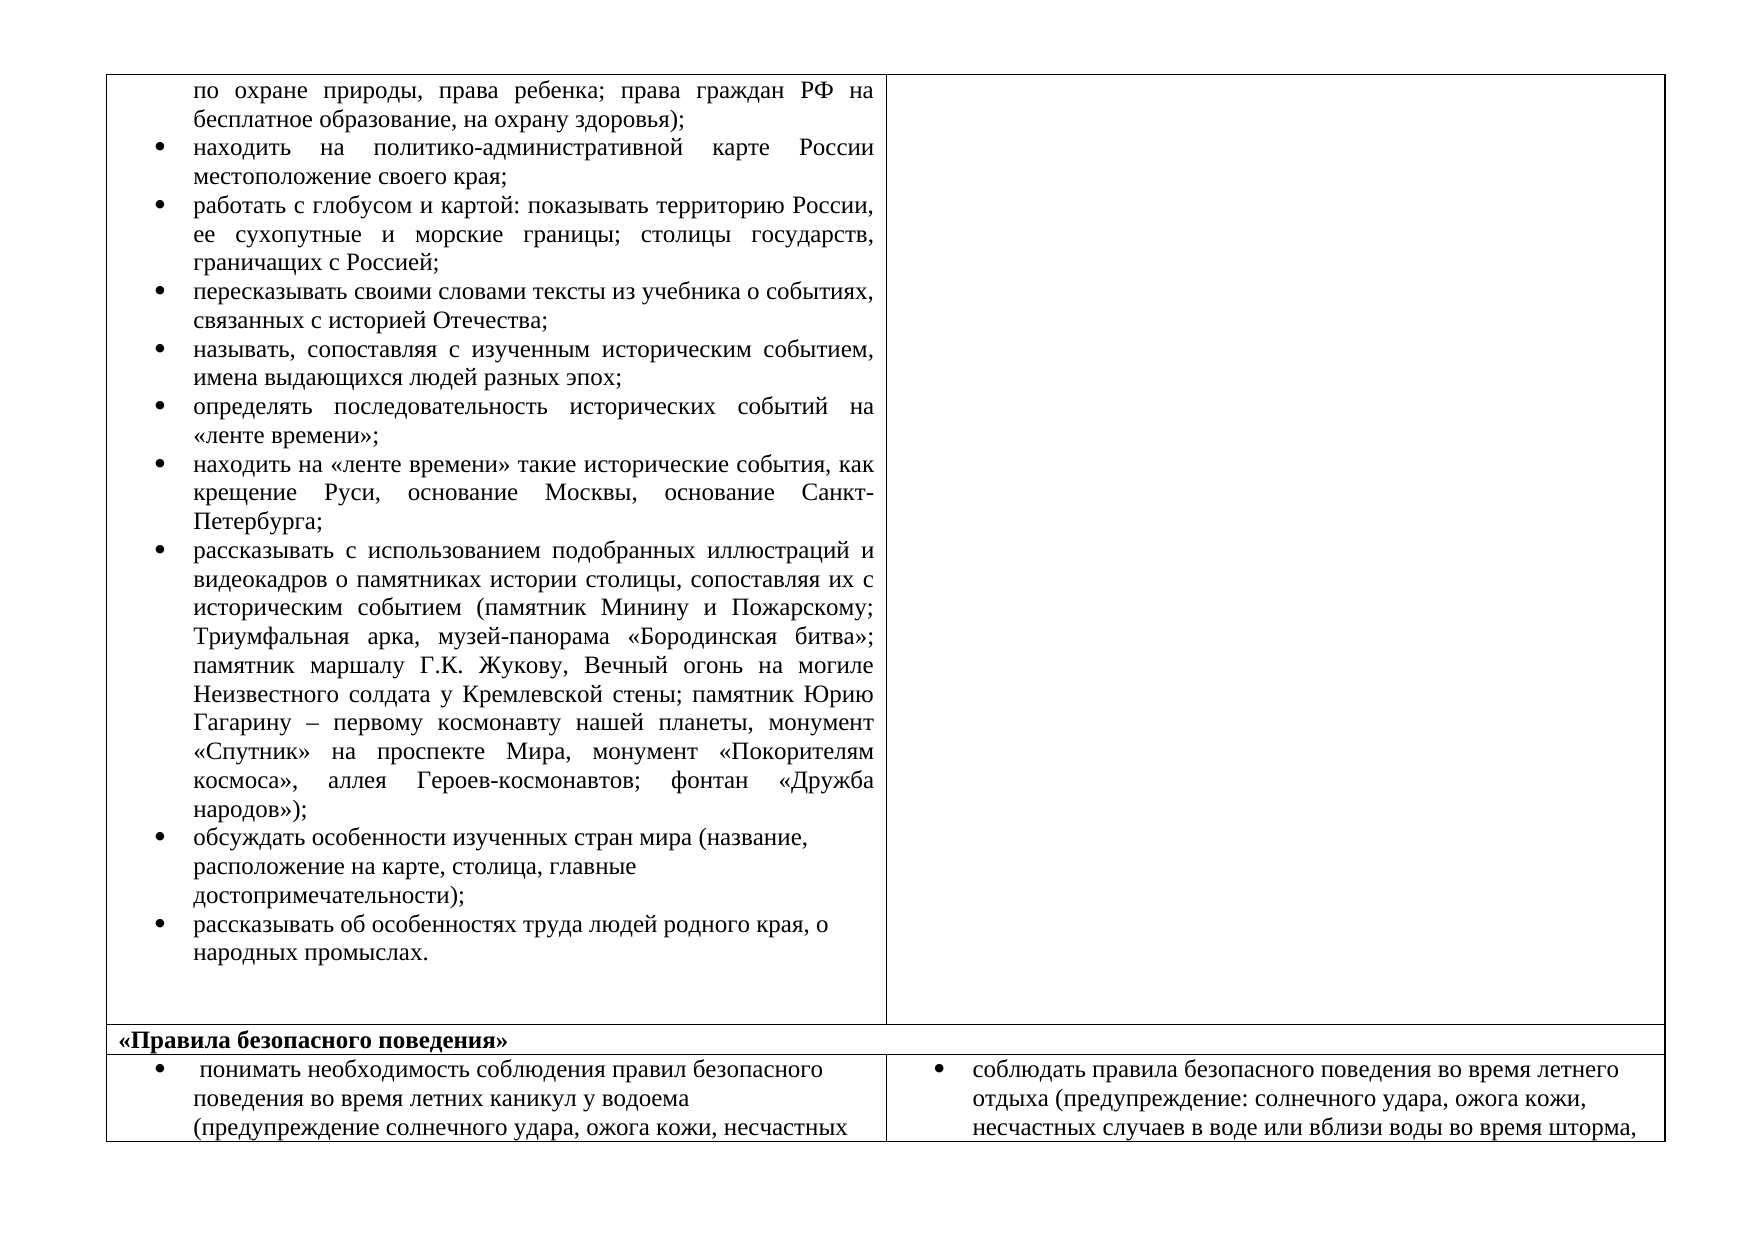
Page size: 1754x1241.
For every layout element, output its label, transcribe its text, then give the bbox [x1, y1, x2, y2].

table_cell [887, 1055, 1664, 1141]
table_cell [887, 75, 1664, 1024]
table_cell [107, 1055, 886, 1141]
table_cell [107, 75, 886, 1024]
table_cell «Правила безопасного поведения» [107, 1025, 1664, 1053]
